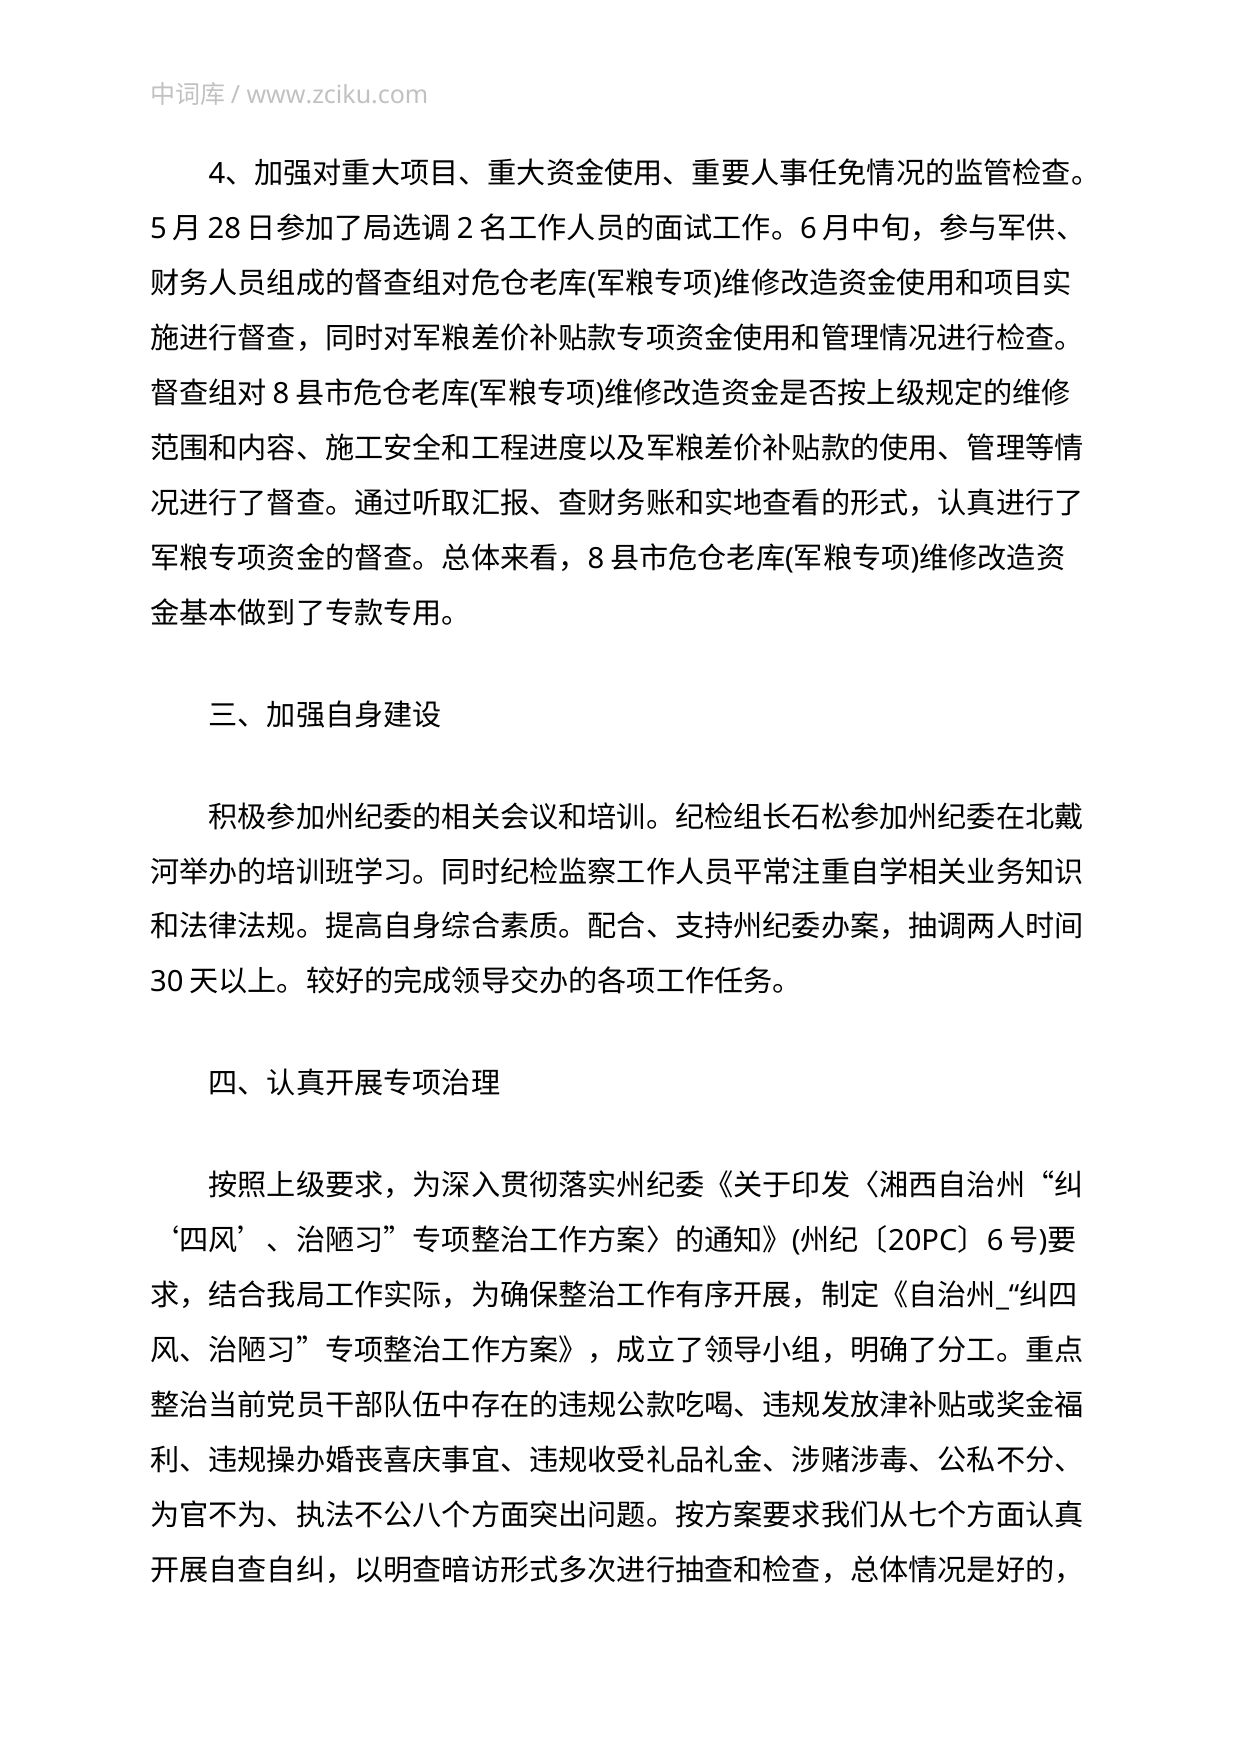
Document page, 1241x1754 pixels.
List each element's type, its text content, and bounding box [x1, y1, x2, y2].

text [150, 1162, 1090, 1588]
text 三、加强自身建设 [150, 691, 1090, 734]
text 四、认真开展专项治理 [150, 1060, 1090, 1102]
text 4、加强对重大项目、重大资金使用、重要人事任免情况的监管检查。5月28日参加了局选调2名工作人员的面试工作。6月中旬，参与军供、财务人员组成的督查组对危仓老库(军粮专项)维修改造资金使用和项目实施进行督查，同时对军粮差价补贴款专项资金使用和管理情况进行检查。督查组对8县市危仓老库(军粮专项)维修改造资金是否按上级规定的维修范围和内容、施工安全和工程进度以及军粮差价补贴款的使用、管理等情况进行了督查。通过听取汇报、查财务账和实地查看的形式，认真进行了军粮专项资金的督查。总体来看，8县市危仓老库(军粮专项)维修改造资金基本做到了专款专用。 [150, 150, 1090, 632]
text 积极参加州纪委的相关会议和培训。纪检组长石松参加州纪委在北戴河举办的培训班学习。同时纪检监察工作人员平常注重自学相关业务知识和法律法规。提高自身综合素质。配合、支持州纪委办案，抽调两人时间30天以上。较好的完成领导交办的各项工作任务。 [150, 793, 1090, 1000]
